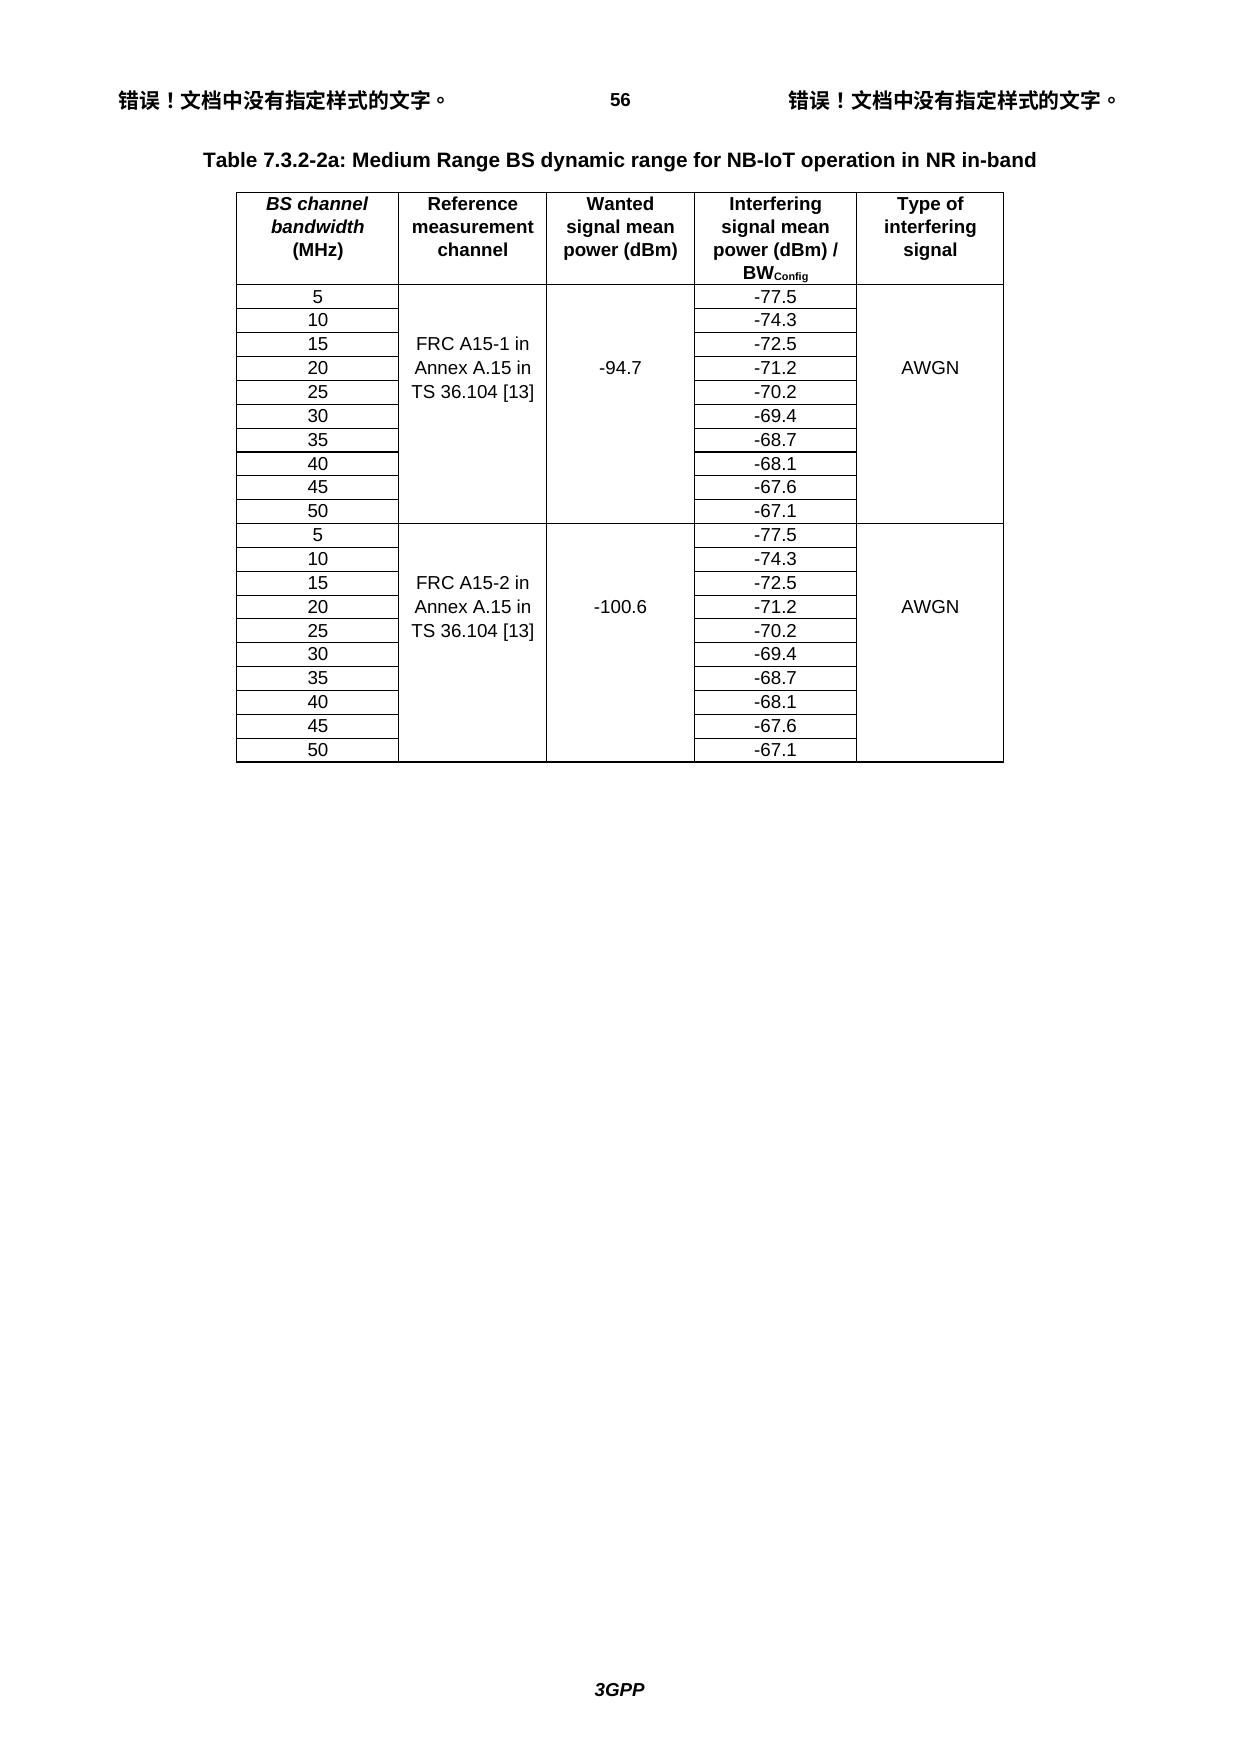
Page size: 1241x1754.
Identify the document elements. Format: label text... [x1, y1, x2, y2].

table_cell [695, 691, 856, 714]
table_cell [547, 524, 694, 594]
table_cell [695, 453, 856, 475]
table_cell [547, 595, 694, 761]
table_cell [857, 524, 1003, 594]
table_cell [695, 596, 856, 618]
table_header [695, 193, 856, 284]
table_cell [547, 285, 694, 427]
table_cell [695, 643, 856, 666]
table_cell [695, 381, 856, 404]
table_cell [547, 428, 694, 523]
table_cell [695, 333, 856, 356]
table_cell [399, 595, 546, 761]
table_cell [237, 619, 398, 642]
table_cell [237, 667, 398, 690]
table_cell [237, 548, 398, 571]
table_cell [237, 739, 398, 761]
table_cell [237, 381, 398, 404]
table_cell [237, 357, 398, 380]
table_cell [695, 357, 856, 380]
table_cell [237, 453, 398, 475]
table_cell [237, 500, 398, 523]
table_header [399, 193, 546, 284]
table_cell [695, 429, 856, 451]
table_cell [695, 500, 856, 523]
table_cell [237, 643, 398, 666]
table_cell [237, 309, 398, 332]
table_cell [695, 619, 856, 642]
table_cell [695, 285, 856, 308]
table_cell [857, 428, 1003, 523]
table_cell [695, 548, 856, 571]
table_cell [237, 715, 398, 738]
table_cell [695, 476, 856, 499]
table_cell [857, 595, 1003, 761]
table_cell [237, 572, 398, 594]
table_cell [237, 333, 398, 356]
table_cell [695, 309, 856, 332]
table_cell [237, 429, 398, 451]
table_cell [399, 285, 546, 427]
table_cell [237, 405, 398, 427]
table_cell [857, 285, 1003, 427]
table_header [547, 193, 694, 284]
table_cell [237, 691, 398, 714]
text Table 7.3.2-2a: Medium Range BS dynamic range for NB-IoT operation in NR in-band [118, 147, 1122, 171]
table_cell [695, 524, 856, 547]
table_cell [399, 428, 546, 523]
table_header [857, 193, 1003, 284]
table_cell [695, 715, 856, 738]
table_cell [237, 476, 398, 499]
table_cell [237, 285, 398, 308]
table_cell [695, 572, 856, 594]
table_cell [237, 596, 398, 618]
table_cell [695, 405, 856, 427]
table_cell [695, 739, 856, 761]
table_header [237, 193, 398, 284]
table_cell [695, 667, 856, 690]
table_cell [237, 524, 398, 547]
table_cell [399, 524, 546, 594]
